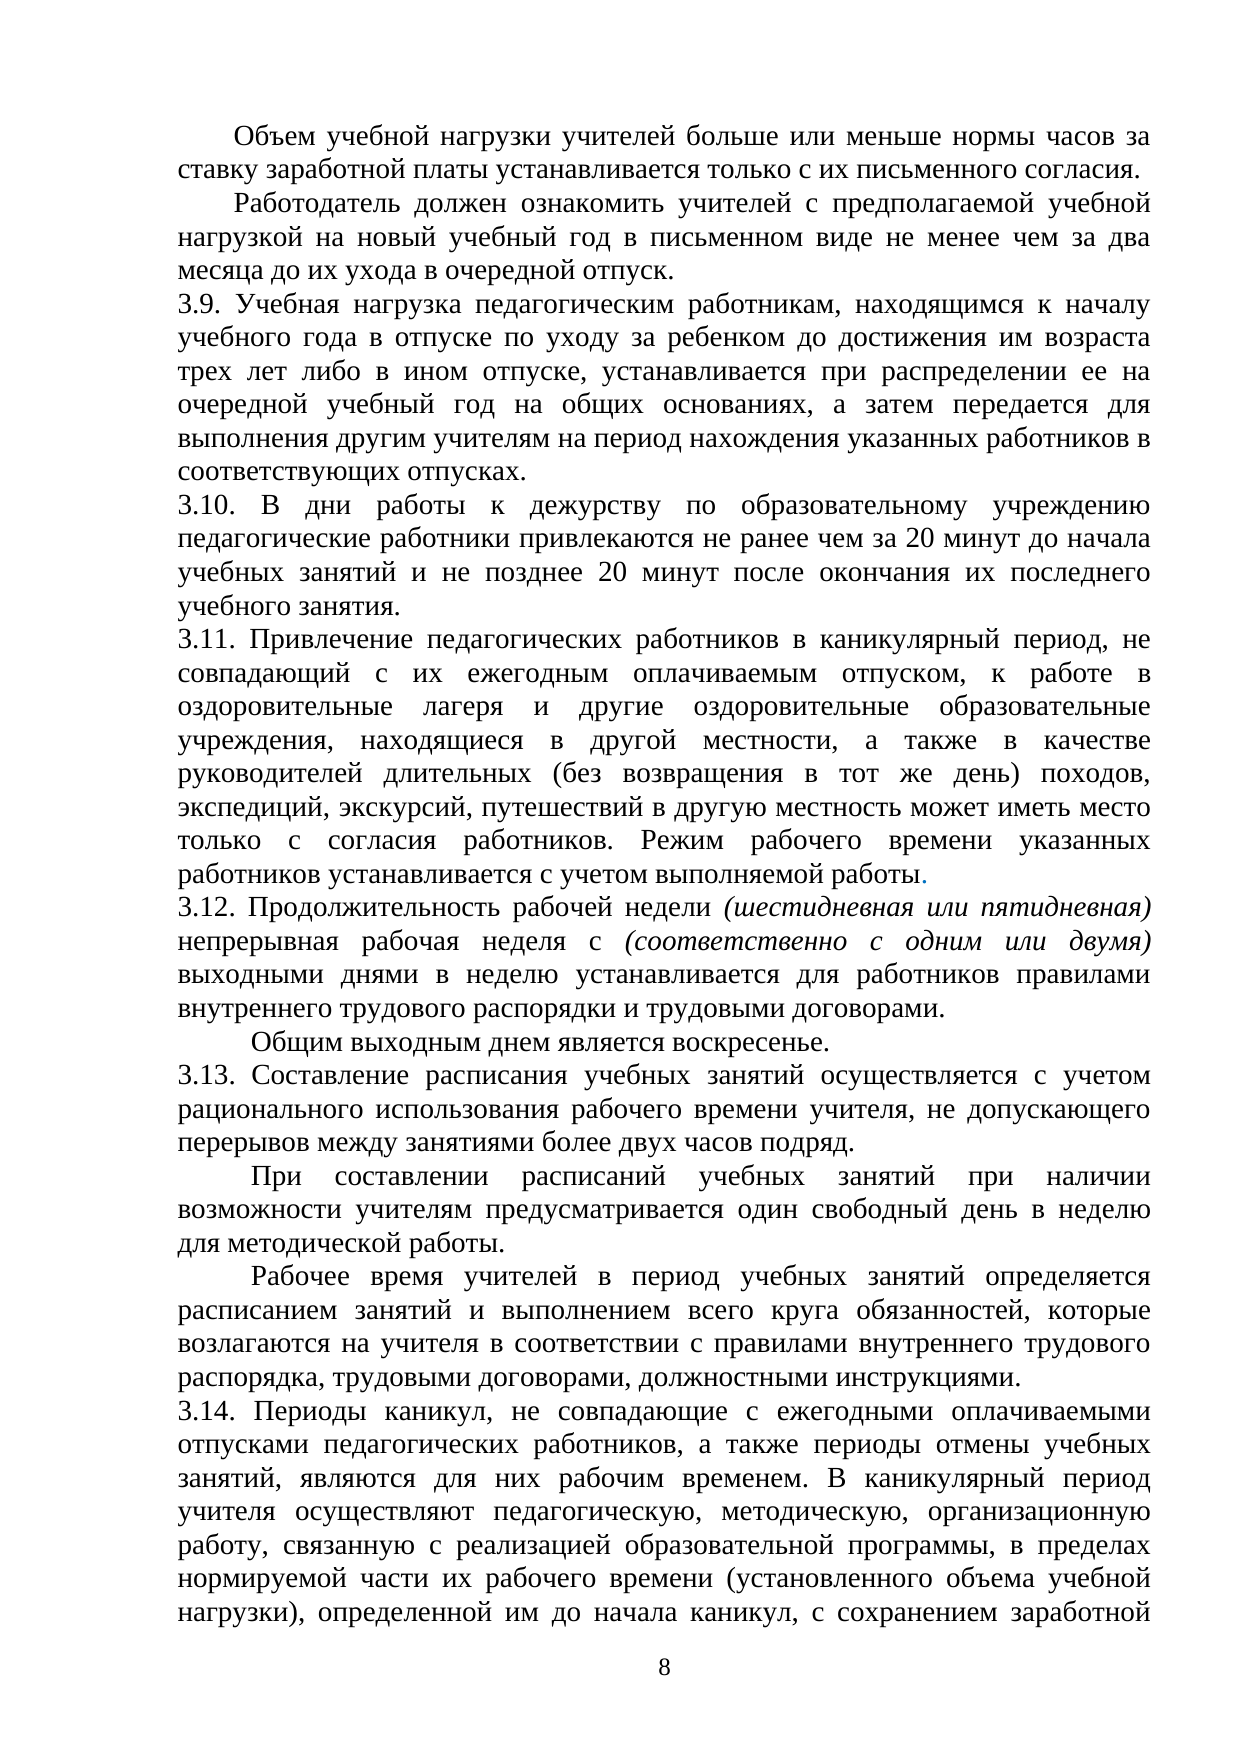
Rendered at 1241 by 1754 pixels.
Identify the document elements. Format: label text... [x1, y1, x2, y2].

text Рабочее время учителей в период учебных занятий определяется расписанием занятий и выполнением всего круга обязанностей, которые возлагаются на учителя в соответствии с правилами внутреннего трудового распорядка, трудовыми договорами, должностными инструкциями. [177, 1258, 1152, 1393]
text 3.11. Привлечение педагогических работников в каникулярный период, не совпадающий с их ежегодным оплачиваемым отпуском, к работе в оздоровительные лагеря и другие оздоровительные образовательные учреждения, находящиеся в другой местности, а также в качестве руководителей длительных (без возвращения в тот же день) походов, экспедиций, экскурсий, путешествий в другую местность может иметь место только с согласия работников. Режим рабочего времени указанных работников устанавливается с учетом выполняемой работы. [177, 621, 1152, 889]
text Общим выходным днем является воскресенье. [177, 1024, 1152, 1057]
text 3.13. Составление расписания учебных занятий осуществляется с учетом рационального использования рабочего времени учителя, не допускающего перерывов между занятиями более двух часов подряд. [177, 1057, 1152, 1158]
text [177, 1393, 1152, 1627]
text 3.12. Продолжительность рабочей недели (шестидневная или пятидневная) непрерывная рабочая неделя с (соответственно с одним или двумя) выходными днями в неделю устанавливается для работников правилами внутреннего трудового распорядки и трудовыми договорами. [177, 889, 1152, 1024]
text Объем учебной нагрузки учителей больше или меньше нормы часов за ставку заработной платы устанавливается только с их письменного согласия. [177, 118, 1152, 185]
text При составлении расписаний учебных занятий при наличии возможности учителям предусматривается один свободный день в неделю для методической работы. [177, 1158, 1152, 1258]
text 3.10. В дни работы к дежурству по образовательному учреждению педагогические работники привлекаются не ранее чем за 20 минут до начала учебных занятий и не позднее 20 минут после окончания их последнего учебного занятия. [177, 487, 1152, 621]
text 3.9. Учебная нагрузка педагогическим работникам, находящимся к началу учебного года в отпуске по уходу за ребенком до достижения им возраста трех лет либо в ином отпуске, устанавливается при распределении ее на очередной учебный год на общих основаниях, а затем передается для выполнения другим учителям на период нахождения указанных работников в соответствующих отпусках. [177, 286, 1152, 487]
text Работодатель должен ознакомить учителей с предполагаемой учебной нагрузкой на новый учебный год в письменном виде не менее чем за два месяца до их ухода в очередной отпуск. [177, 185, 1152, 286]
